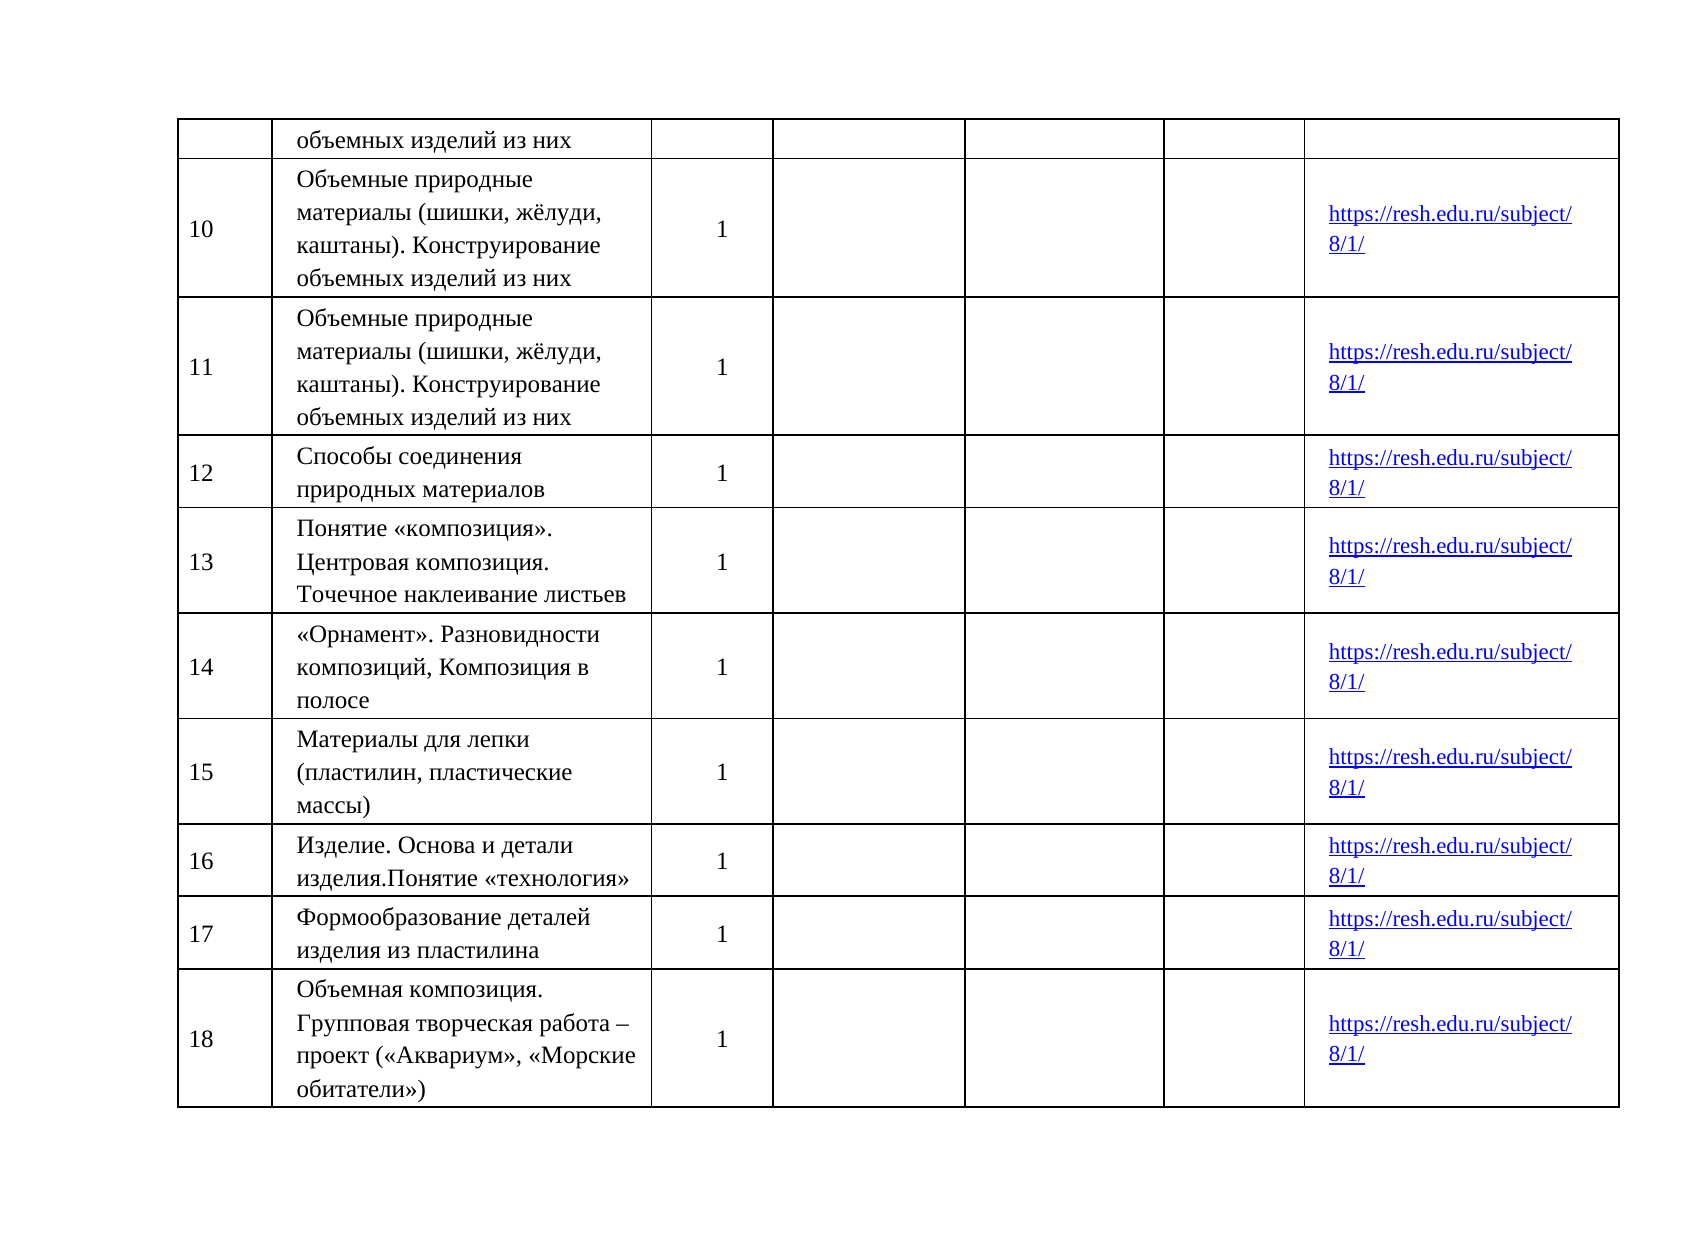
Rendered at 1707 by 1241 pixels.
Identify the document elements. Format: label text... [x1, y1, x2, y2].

table_cell 1 [652, 897, 772, 968]
table_cell [966, 508, 1163, 612]
table_cell [1165, 298, 1304, 434]
table_cell [966, 825, 1163, 895]
table_cell [966, 897, 1163, 968]
table_cell [1165, 159, 1304, 296]
table_cell 15 [179, 719, 271, 823]
table_cell 1 [652, 970, 772, 1106]
table_cell 11 [179, 298, 271, 434]
table_cell 10 [179, 159, 271, 296]
table_cell [966, 159, 1163, 296]
table_cell [966, 298, 1163, 434]
table_cell [774, 614, 964, 718]
table_cell [1165, 719, 1304, 823]
table_cell Изделие. Основа и детали изделия.Понятие «технология» [273, 825, 651, 895]
table_cell [774, 436, 964, 507]
table_cell [774, 897, 964, 968]
table_cell 1 [652, 719, 772, 823]
table_cell 14 [179, 614, 271, 718]
table_cell [966, 970, 1163, 1106]
table_cell https://resh.edu.ru/subject/8/1/ [1305, 298, 1618, 434]
table_cell 1 [652, 120, 772, 157]
table_cell [1165, 120, 1304, 157]
table_cell [1165, 897, 1304, 968]
table_cell [774, 508, 964, 612]
table_cell Понятие «композиция». Центровая композиция. Точечное наклеивание листьев [273, 508, 651, 612]
table_cell [966, 614, 1163, 718]
table_cell https://resh.edu.ru/subject/8/1/ [1305, 825, 1618, 895]
table_cell [966, 719, 1163, 823]
table_cell https://resh.edu.ru/subject/8/1/ [1305, 159, 1618, 296]
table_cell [1305, 970, 1618, 1106]
table_cell 12 [179, 436, 271, 507]
table_cell https://resh.edu.ru/subject/8/1/ [1305, 897, 1618, 968]
table_cell [774, 719, 964, 823]
table_cell https://resh.edu.ru/subject/8/1/ [1305, 436, 1618, 507]
table_cell «Орнамент». Разновидности композиций, Композиция в полосе [273, 614, 651, 718]
table_cell [1165, 508, 1304, 612]
table_cell 16 [179, 825, 271, 895]
table_cell Объемные природные материалы (шишки, жёлуди, каштаны). Конструирование объемных изделий из них [273, 298, 651, 434]
table_cell Объемная композиция. Групповая творческая работа – проект («Аквариум», «Морские обитатели») [273, 970, 651, 1106]
table_cell 1 [652, 508, 772, 612]
table_cell [1165, 436, 1304, 507]
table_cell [273, 159, 651, 296]
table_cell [1305, 120, 1618, 157]
table_cell https://resh.edu.ru/subject/8/1/ [1305, 508, 1618, 612]
table_cell [966, 436, 1163, 507]
table_cell [774, 970, 964, 1106]
table_cell Способы соединения природных материалов [273, 436, 651, 507]
table_cell [774, 159, 964, 296]
table_cell 1 [652, 614, 772, 718]
table_cell 17 [179, 897, 271, 968]
table_cell [1165, 614, 1304, 718]
table_cell [774, 825, 964, 895]
table_cell [1165, 825, 1304, 895]
table_cell https://resh.edu.ru/subject/8/1/ [1305, 719, 1618, 823]
table_cell 13 [179, 508, 271, 612]
table_cell Материалы для лепки (пластилин, пластические массы) [273, 719, 651, 823]
table_cell Формообразование деталей изделия из пластилина [273, 897, 651, 968]
table_cell [1165, 970, 1304, 1106]
table_cell 1 [652, 825, 772, 895]
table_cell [273, 120, 651, 157]
table_cell 18 [179, 970, 271, 1106]
table_cell [774, 120, 964, 157]
table_cell 9 [179, 120, 271, 157]
table_cell [774, 298, 964, 434]
table_cell 1 [652, 159, 772, 296]
table_cell 1 [652, 436, 772, 507]
table_cell [966, 120, 1163, 157]
table_cell https://resh.edu.ru/subject/8/1/ [1305, 614, 1618, 718]
table_cell 1 [652, 298, 772, 434]
